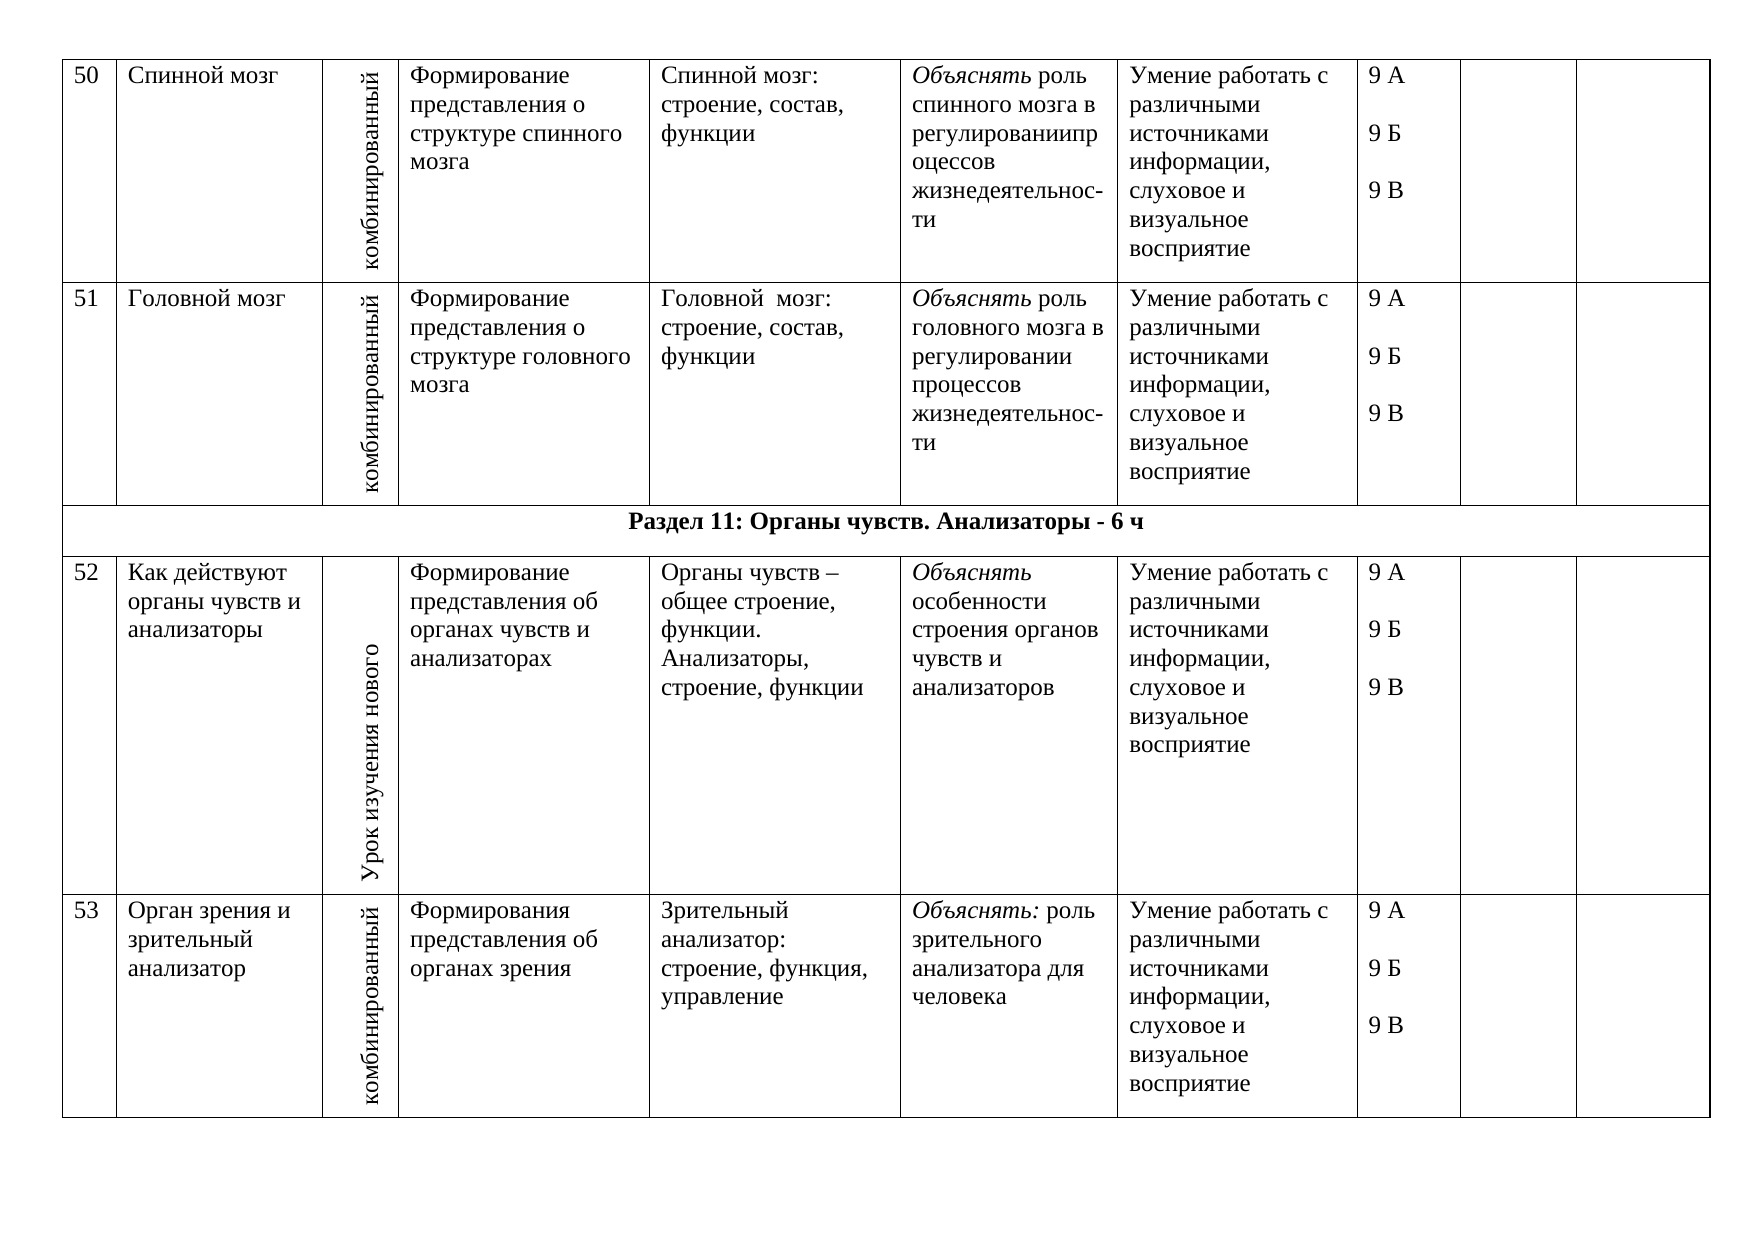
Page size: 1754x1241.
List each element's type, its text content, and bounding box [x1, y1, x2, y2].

table_cell [1577, 557, 1709, 894]
table_cell Спинной мозг: строение, состав, функции [650, 60, 900, 282]
table_cell Объяснять особенности строения органов чувств и анализаторов [901, 557, 1117, 894]
table_cell 9 А 9 Б 9 В [1358, 895, 1460, 1117]
table_cell Формирование представления об органах чувств и анализаторах [399, 557, 649, 894]
table_cell Головной мозг: строение, состав, функции [650, 283, 900, 505]
table_cell [1577, 60, 1709, 282]
table_cell [1461, 283, 1576, 505]
table_cell Объяснять роль спинного мозга в регулированиипроцессов жизнедеятельнос-ти [901, 60, 1117, 282]
table_cell 51 [63, 283, 116, 505]
table_cell Урок изучения нового материала [323, 557, 398, 894]
table_cell Объяснять роль головного мозга в регулировании процессов жизнедеятельнос-ти [901, 283, 1117, 505]
table_cell Головной мозг [117, 283, 322, 505]
table_cell [1577, 895, 1709, 1117]
table_cell Формирование представления о структуре головного мозга [399, 283, 649, 505]
table_cell Умение работать с различными источниками информации, слуховое и визуальное восприятие [1118, 557, 1357, 894]
table_cell Формирование представления о структуре спинного мозга [399, 60, 649, 282]
table_cell Орган зрения и зрительный анализатор [117, 895, 322, 1117]
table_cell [1118, 60, 1357, 282]
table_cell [1118, 895, 1357, 1117]
table_cell 9 А 9 Б 9 В [1358, 557, 1460, 894]
table_cell Умение работать с различными источниками информации, слуховое и визуальное восприятие [1118, 283, 1357, 505]
table_cell [1461, 557, 1576, 894]
table_cell комбинированный [323, 283, 398, 505]
table_cell 50 [63, 60, 116, 282]
table_cell комбинированный [323, 895, 398, 1117]
table_cell Зрительный анализатор: строение, функция, управление [650, 895, 900, 1117]
table_cell 52 [63, 557, 116, 894]
table_cell [1461, 60, 1576, 282]
table_cell 53 [63, 895, 116, 1117]
table_cell Спинной мозг [117, 60, 322, 282]
table_cell Органы чувств – общее строение, функции. Анализаторы, строение, функции [650, 557, 900, 894]
table_cell комбинированный [323, 60, 398, 282]
table_cell Объяснять: роль зрительного анализатора для человека [901, 895, 1117, 1117]
table_cell [1577, 283, 1709, 505]
table_cell 9 А 9 Б 9 В [1358, 283, 1460, 505]
table_cell [1461, 895, 1576, 1117]
table_cell Раздел 11: Органы чувств. Анализаторы - 6 ч [63, 506, 1709, 556]
table_cell 9 А 9 Б 9 В [1358, 60, 1460, 282]
table_cell Формирования представления об органах зрения [399, 895, 649, 1117]
table_cell Как действуют органы чувств и анализаторы [117, 557, 322, 894]
